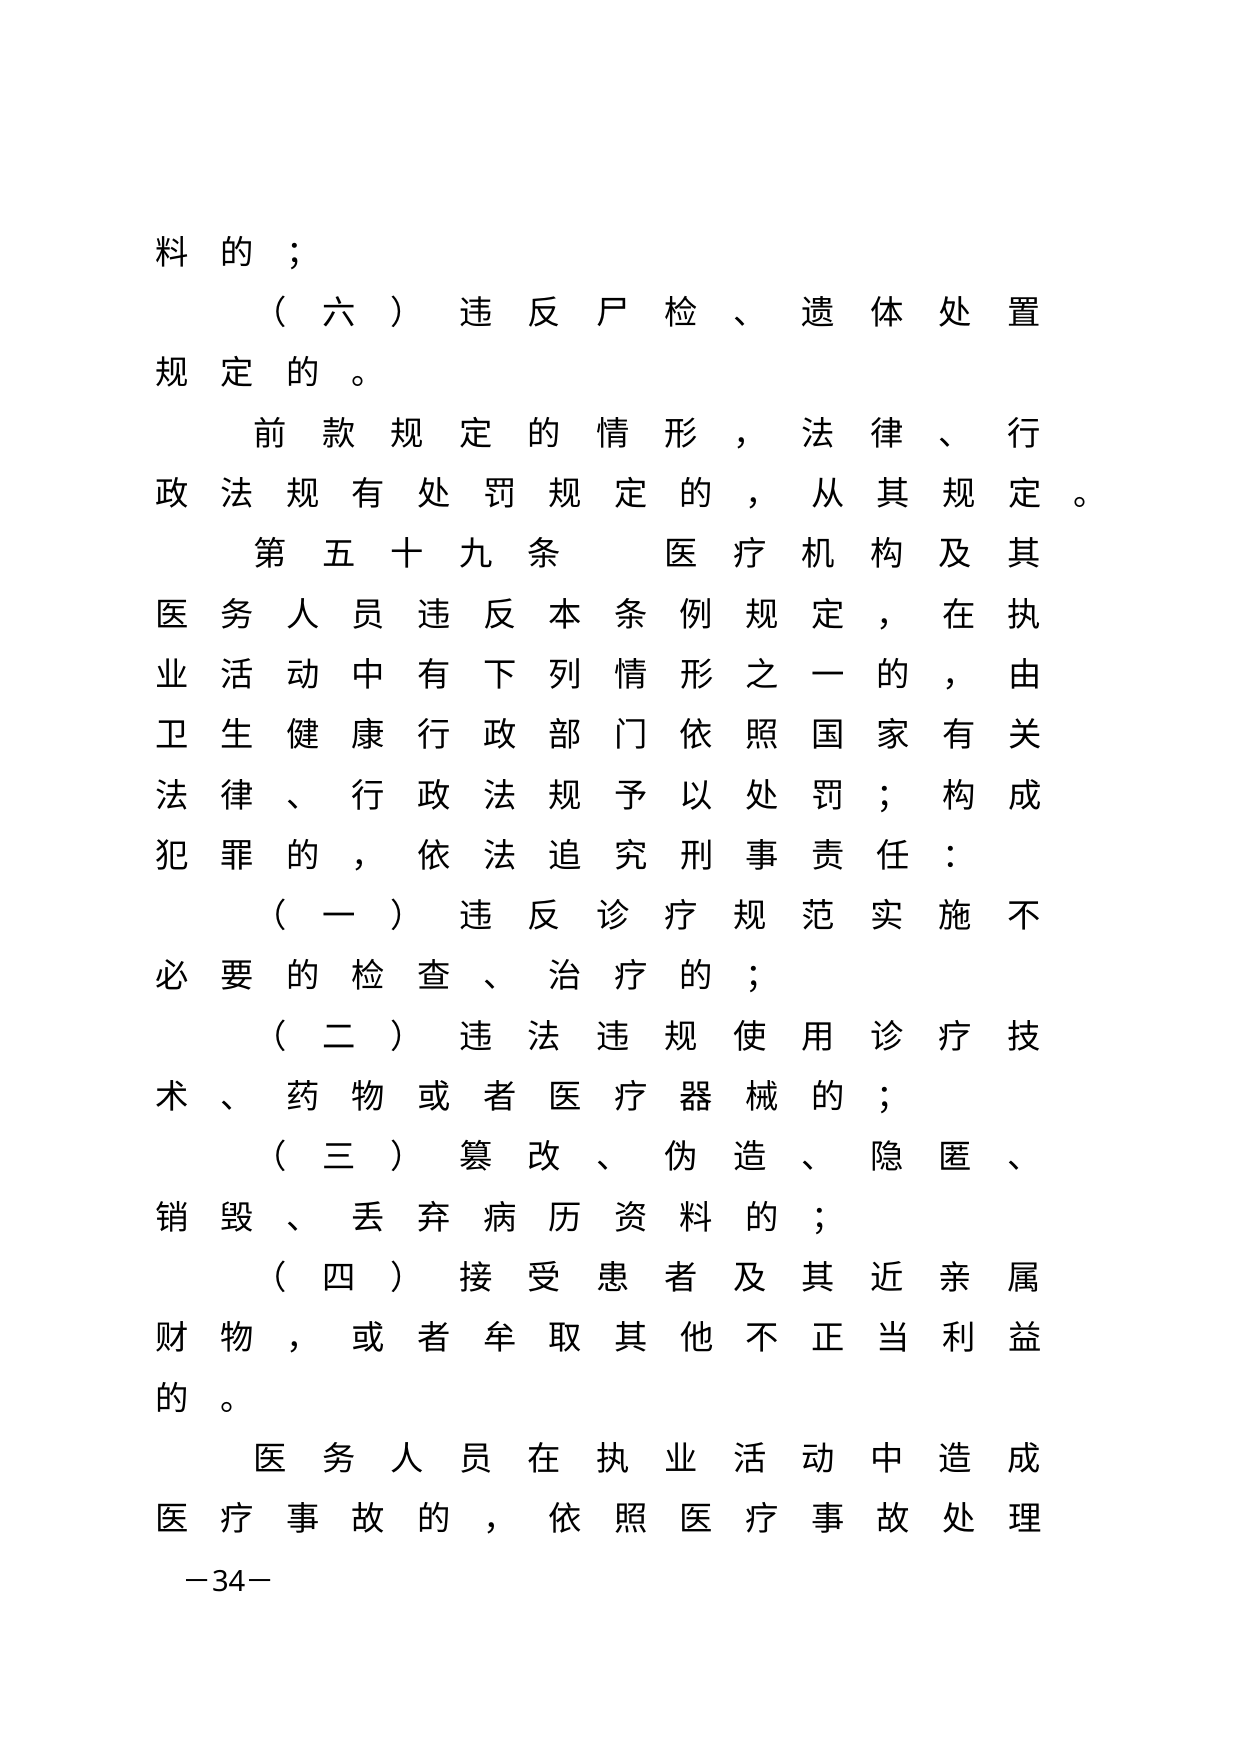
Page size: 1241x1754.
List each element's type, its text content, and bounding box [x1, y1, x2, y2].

text （五）未按照规定封存、保管和启封现场实物和相关病历资料的； [155, 219, 1073, 280]
text （一）违反诊疗规范实施不必要的检查、治疗的； [155, 883, 1073, 1003]
text （六）违反尸检、遗体处置规定的。 [155, 280, 1073, 400]
text （三）篡改、伪造、隐匿、销毁、丢弃病历资料的； [155, 1124, 1073, 1245]
text 第五十九条 医疗机构及其医务人员违反本条例规定，在执业活动中有下列情形之一的，由卫生健康行政部门依照国家有关法律、行政法规予以处罚；构成犯罪的，依法追究刑事责任： [155, 521, 1073, 883]
text （四）接受患者及其近亲属财物，或者牟取其他不正当利益的。 [155, 1245, 1073, 1426]
text （二）违法违规使用诊疗技术、药物或者医疗器械的； [155, 1003, 1073, 1124]
text 医务人员在执业活动中造成医疗事故的，依照医疗事故处理的有关规定承担法律责任。 [155, 1426, 1073, 1546]
text 前款规定的情形，法律、行政法规有处罚规定的，从其规定。 [155, 400, 1073, 521]
